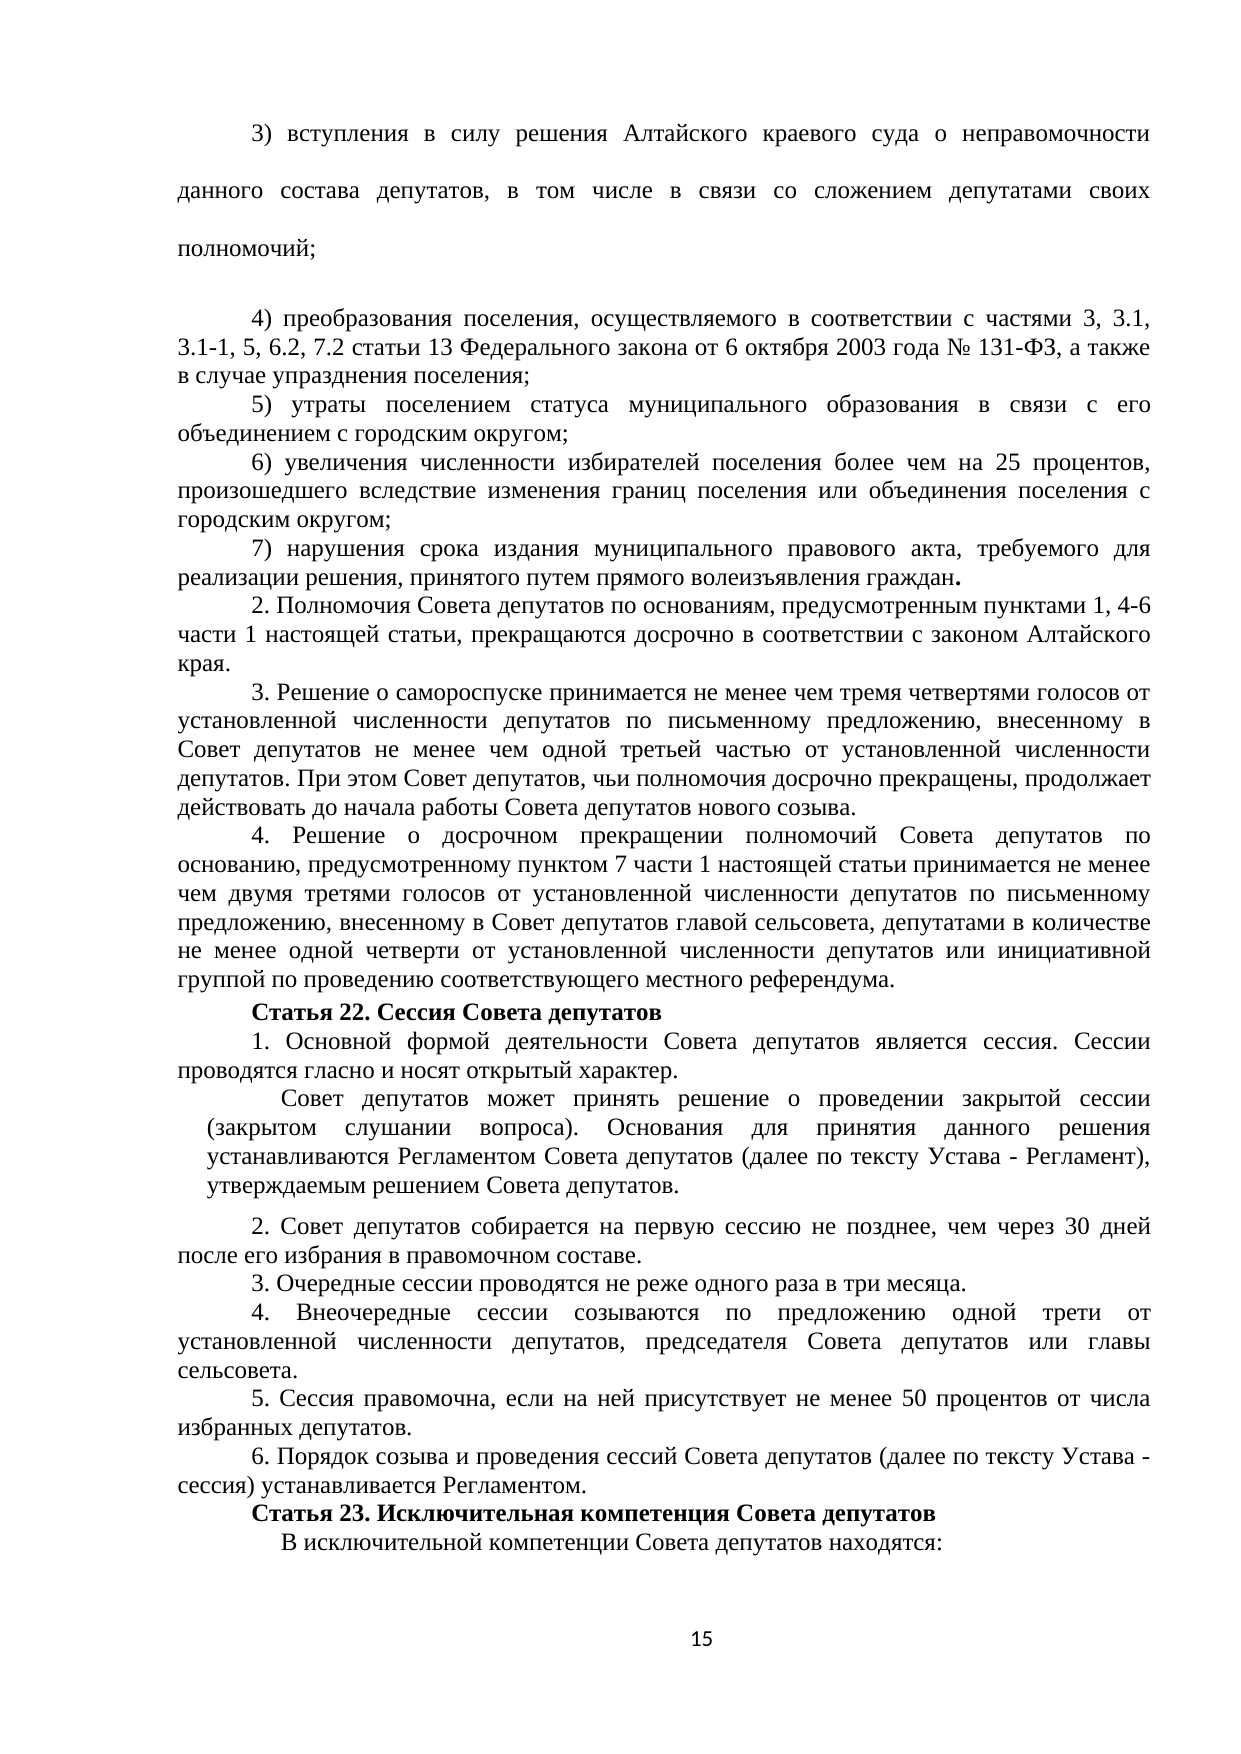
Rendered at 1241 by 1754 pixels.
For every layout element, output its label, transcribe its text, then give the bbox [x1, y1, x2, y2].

text 3. Решение о самороспуске принимается не менее чем тремя четвертями голосов от установленной численности депутатов по письменному предложению, внесенному в Совет депутатов не менее чем одной третьей частью от установленной численности депутатов. При этом Совет депутатов, чьи полномочия досрочно прекращены, продолжает действовать до начала работы Совета депутатов нового созыва. [177, 677, 1152, 821]
text В исключительной компетенции Совета депутатов находятся: [207, 1527, 1152, 1556]
text 4) преобразования поселения, осуществляемого в соответствии с частями 3, 3.1, 3.1-1, 5, 6.2, 7.2 статьи 13 Федерального закона от 6 октября 2003 года № 131-ФЗ, а также в случае упразднения поселения; [177, 303, 1152, 389]
text 3. Очередные сессии проводятся не реже одного раза в три месяца. [177, 1268, 1152, 1297]
text Статья 23. Исключительная компетенция Совета депутатов [177, 1498, 1152, 1527]
text 6. Порядок созыва и проведения сессий Совета депутатов (далее по тексту Устава - сессия) устанавливается Регламентом. [177, 1441, 1152, 1498]
text Совет депутатов может принять решение о проведении закрытой сессии (закрытом слушании вопроса). Основания для принятия данного решения устанавливаются Регламентом Совета депутатов (далее по тексту Устава - Регламент), утверждаемым решением Совета депутатов. [207, 1083, 1152, 1198]
text 2. Совет депутатов собирается на первую сессию не позднее, чем через 30 дней после его избрания в правомочном составе. [177, 1211, 1152, 1268]
text 5) утраты поселением статуса муниципального образования в связи с его объединением с городским округом; [177, 389, 1152, 447]
text 4. Внеочередные сессии созываются по предложению одной трети от установленной численности депутатов, председателя Совета депутатов или главы сельсовета. [177, 1297, 1152, 1383]
text 4. Решение о досрочном прекращении полномочий Совета депутатов по основанию, предусмотренному пунктом 7 части 1 настоящей статьи принимается не менее чем двумя третями голосов от установленной численности депутатов по письменному предложению, внесенному в Совет депутатов главой сельсовета, депутатами в количестве не менее одной четверти от установленной численности депутатов или инициативной группой по проведению соответствующего местного референдума. [177, 821, 1152, 993]
text 1. Основной формой деятельности Совета депутатов является сессия. Сессии проводятся гласно и носят открытый характер. [177, 1026, 1152, 1083]
text 6) увеличения численности избирателей поселения более чем на 25 процентов, произошедшего вследствие изменения границ поселения или объединения поселения с городским округом; [177, 447, 1152, 533]
text 3) вступления в силу решения Алтайского краевого суда о неправомочности данного состава депутатов, в том числе в связи со сложением депутатами своих полномочий; [177, 118, 1152, 262]
subtitle Статья 22. Сессия Совета депутатов [177, 997, 1152, 1026]
text 5. Сессия правомочна, если на ней присутствует не менее 50 процентов от числа избранных депутатов. [177, 1383, 1152, 1441]
text 7) нарушения срока издания муниципального правового акта, требуемого для реализации решения, принятого путем прямого волеизъявления граждан. [177, 533, 1152, 591]
text 2. Полномочия Совета депутатов по основаниям, предусмотренным пунктами 1, 4-6 части 1 настоящей статьи, прекращаются досрочно в соответствии с законом Алтайского края. [177, 591, 1152, 677]
